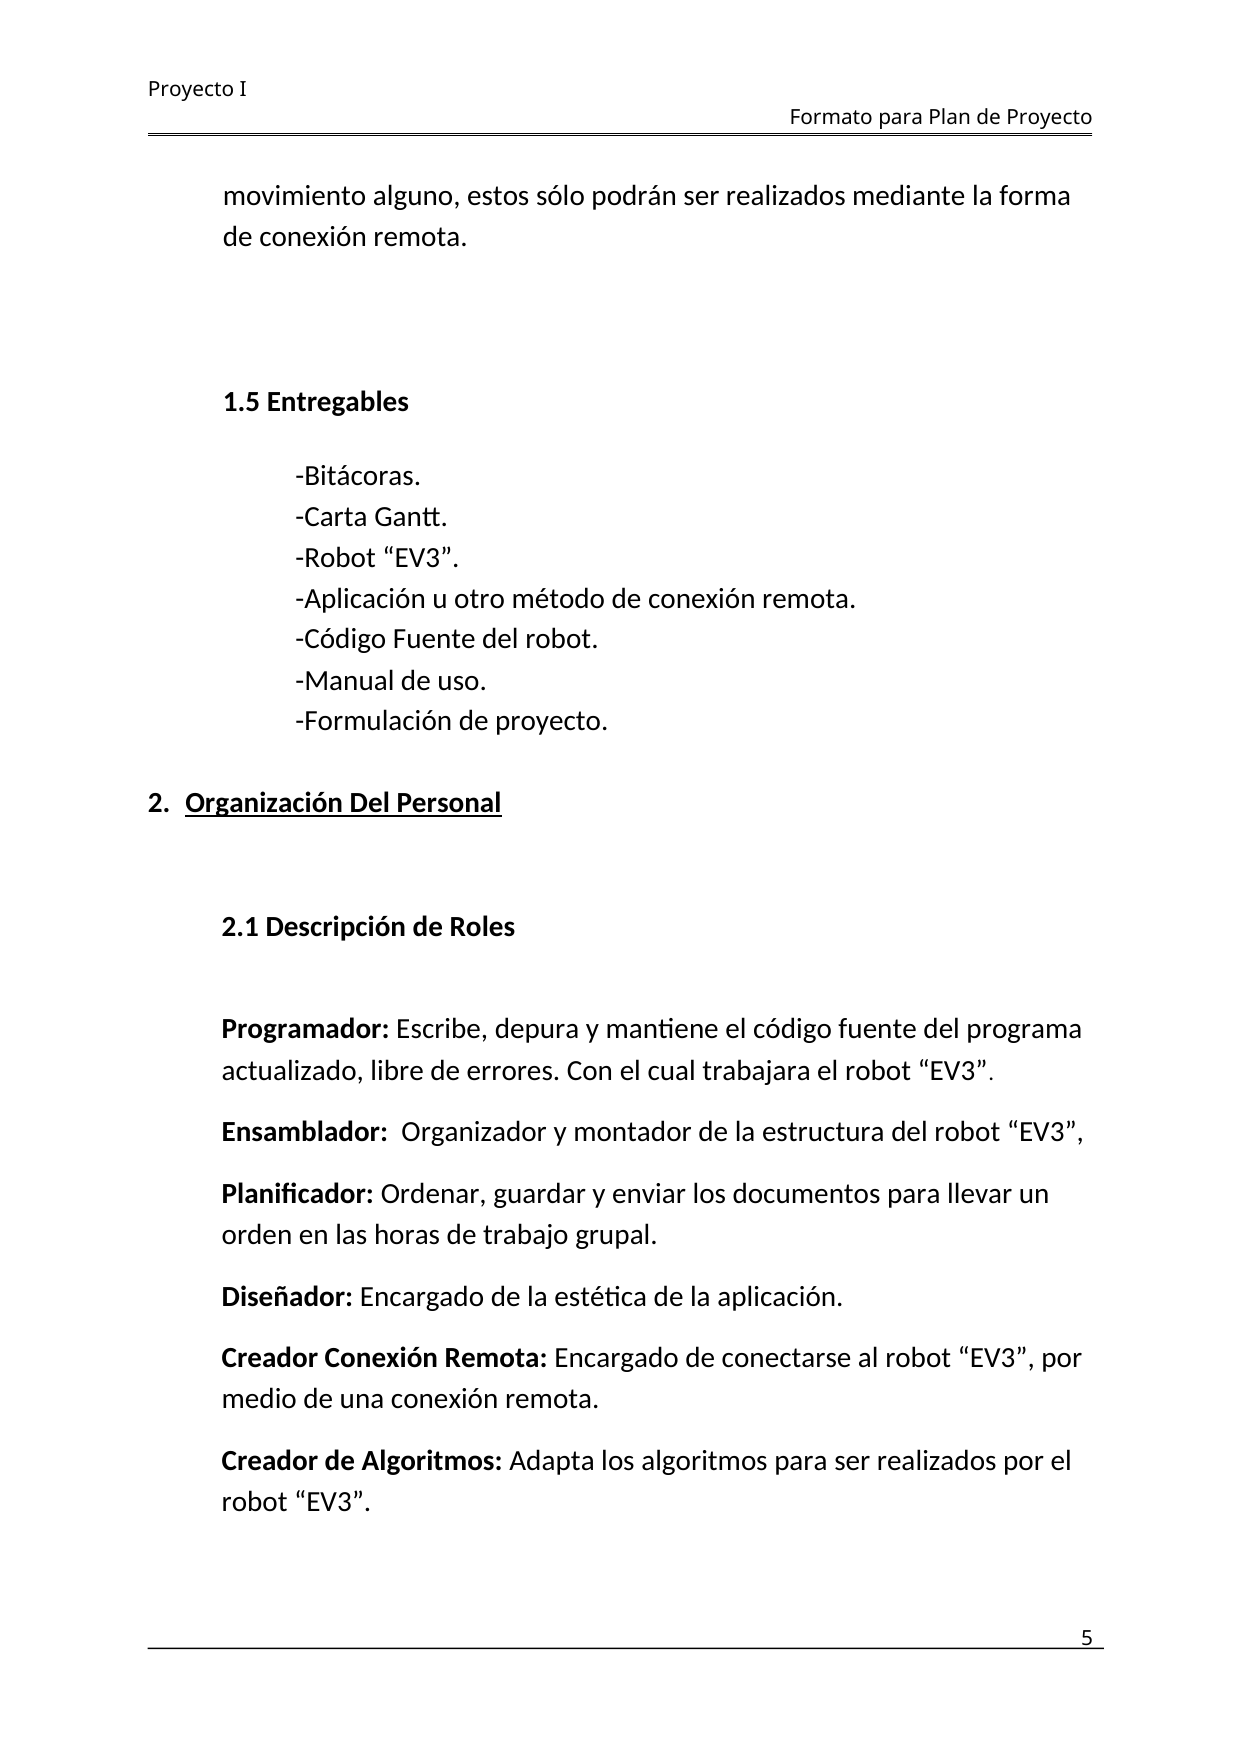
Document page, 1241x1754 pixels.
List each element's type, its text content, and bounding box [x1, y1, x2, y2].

text Ensamblador: Organizador y montador de la estructura del robot “EV3”, [221, 1113, 1092, 1149]
text Planificador: Ordenar, guardar y enviar los documentos para llevar un orden en las horas de trabajo grupal. [221, 1175, 1092, 1252]
list -Código Fuente del robot. [223, 621, 1092, 656]
text 2.1 Descripción de Roles [221, 908, 1092, 943]
text Creador Conexión Remota: Encargado de conectarse al robot “EV3”, por medio de una conexión remota. [221, 1339, 1092, 1416]
list -Robot “EV3”. [223, 539, 1092, 574]
list -Carta Gantt. [223, 498, 1092, 533]
list -Bitácoras. [223, 457, 1092, 492]
list -Aplicación u otro método de conexión remota. [223, 580, 1092, 615]
list -Formulación de proyecto. [223, 702, 1092, 738]
list -Manual de uso. [223, 662, 1092, 697]
list Organización Del Personal [148, 784, 1092, 820]
text Creador de Algoritmos: Adapta los algoritmos para ser realizados por el robot “EV3”. [221, 1442, 1092, 1519]
text Programador: Escribe, depura y mantiene el código fuente del programa actualizado, libre de errores. Con el cual trabajara el robot “EV3”. [221, 1011, 1092, 1087]
text Diseñador: Encargado de la estética de la aplicación. [221, 1278, 1092, 1313]
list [223, 177, 1092, 254]
list 1.5 Entregables [223, 383, 1092, 418]
